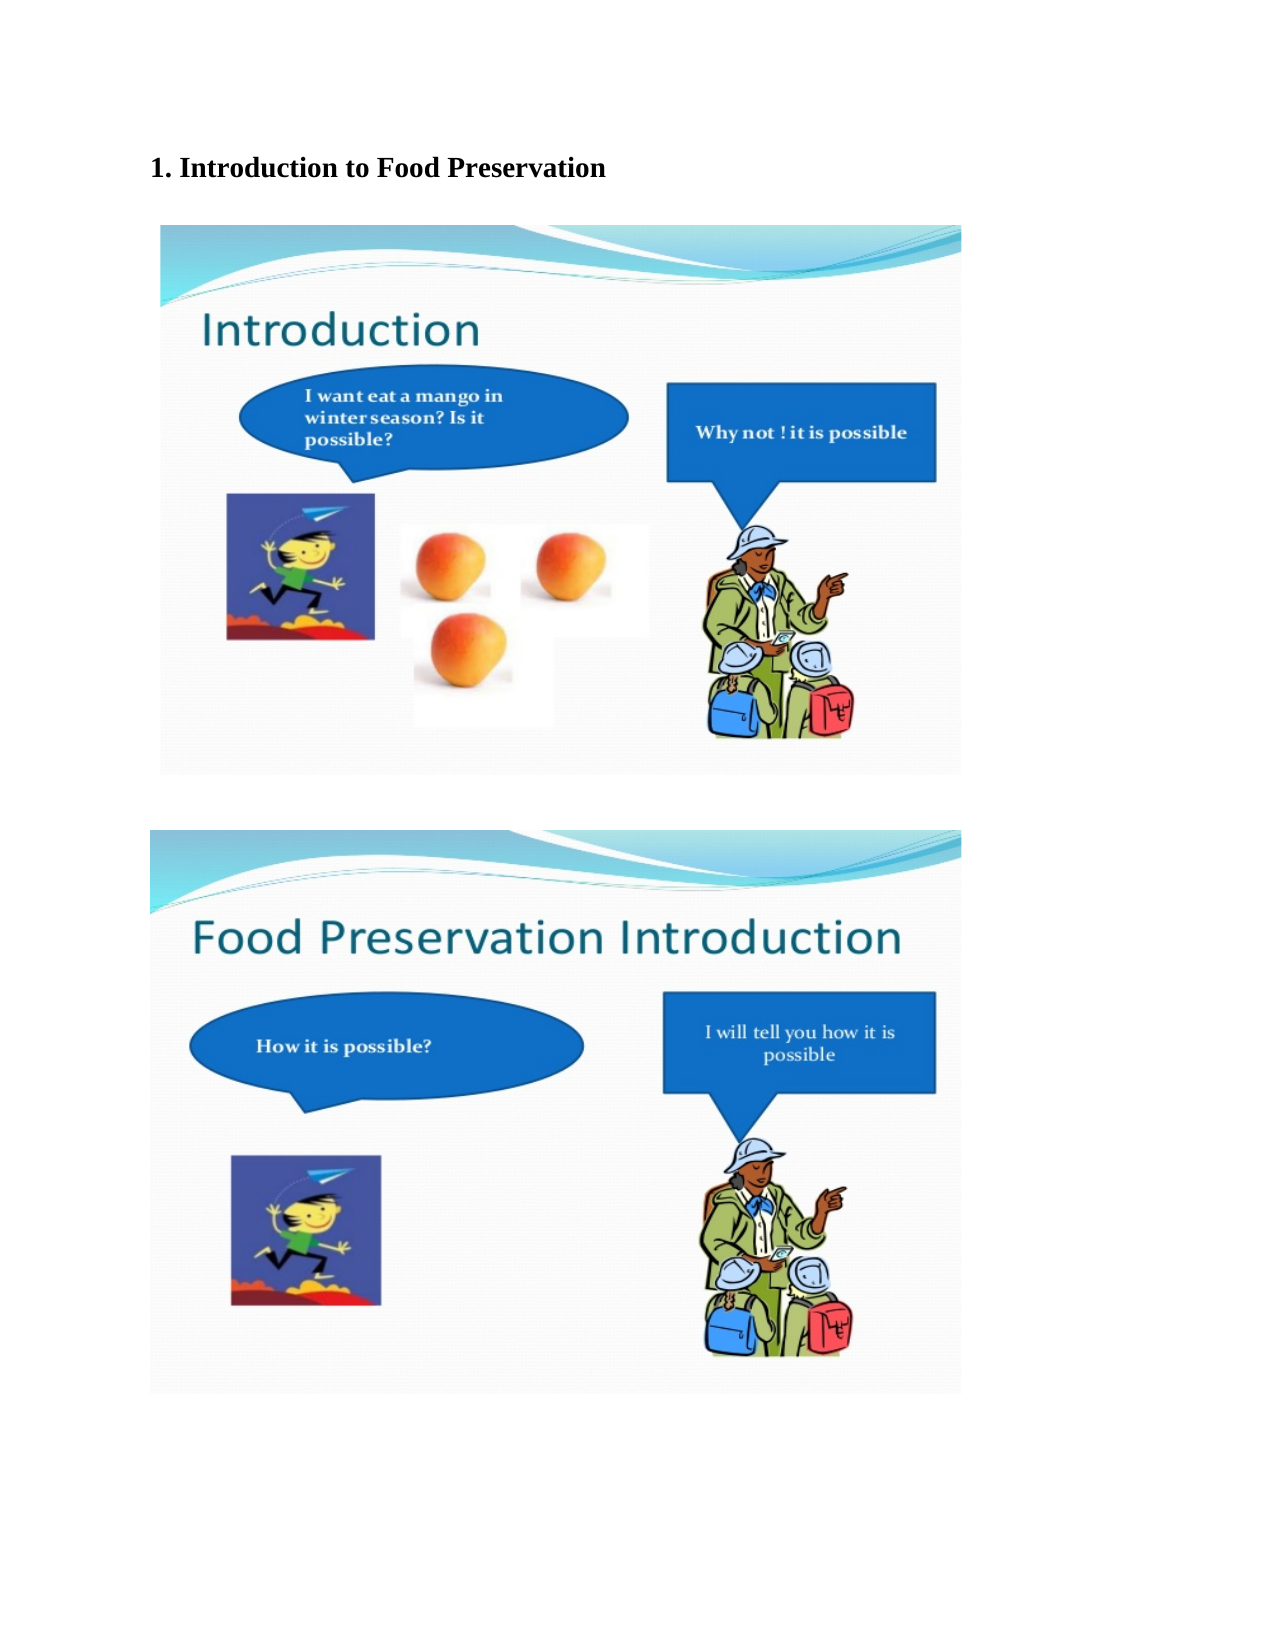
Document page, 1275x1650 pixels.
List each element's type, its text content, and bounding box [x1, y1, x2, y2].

picture [150, 830, 962, 1394]
picture [160, 225, 962, 775]
text 1. Introduction to Food Preservation [150, 150, 1125, 183]
